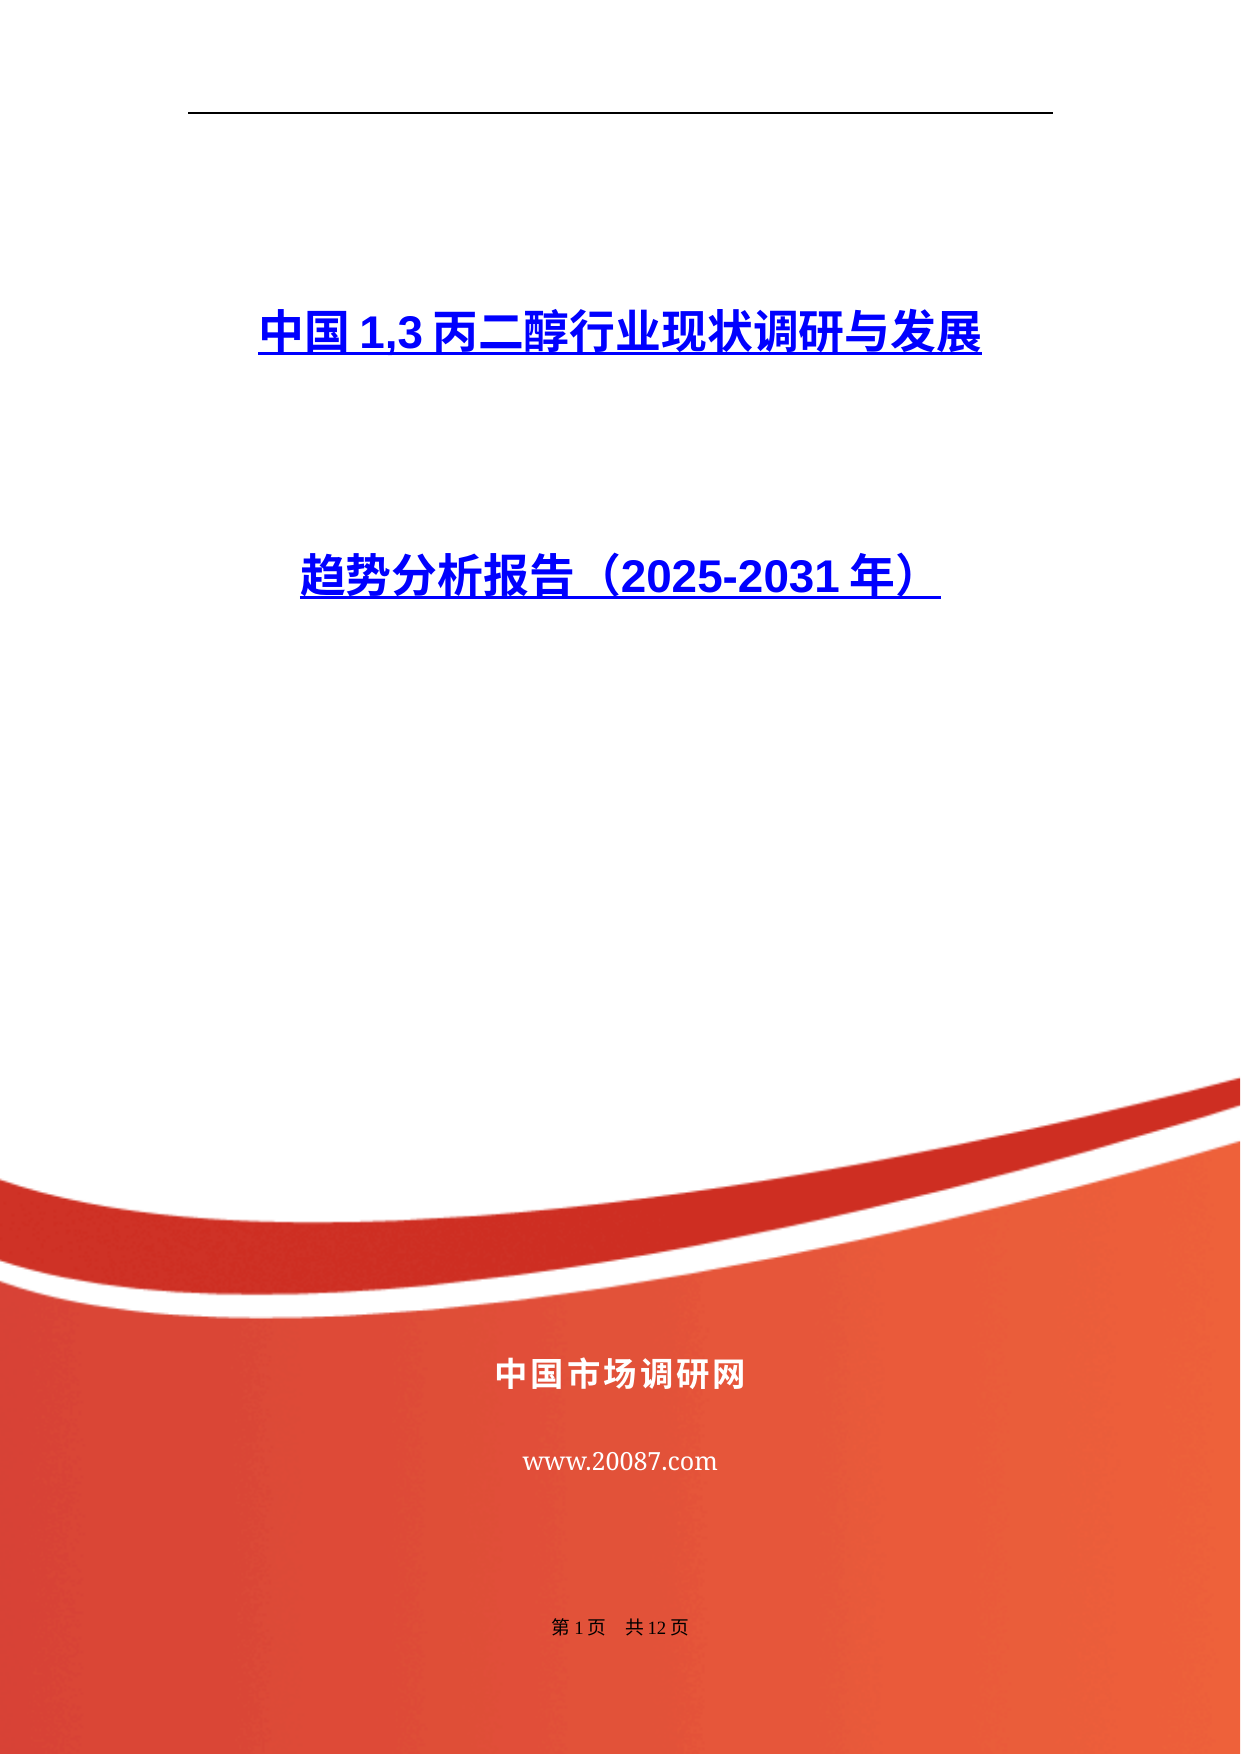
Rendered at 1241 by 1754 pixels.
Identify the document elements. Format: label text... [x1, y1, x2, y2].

picture [0, 1006, 1241, 1754]
subtitle 中国市场调研网 [187, 1339, 1053, 1404]
text www.20087.com [187, 1428, 1053, 1493]
table_header 中国1,3丙二醇行业现状调研与发展趋势分析报告（2025-2031年） [188, 207, 1053, 773]
